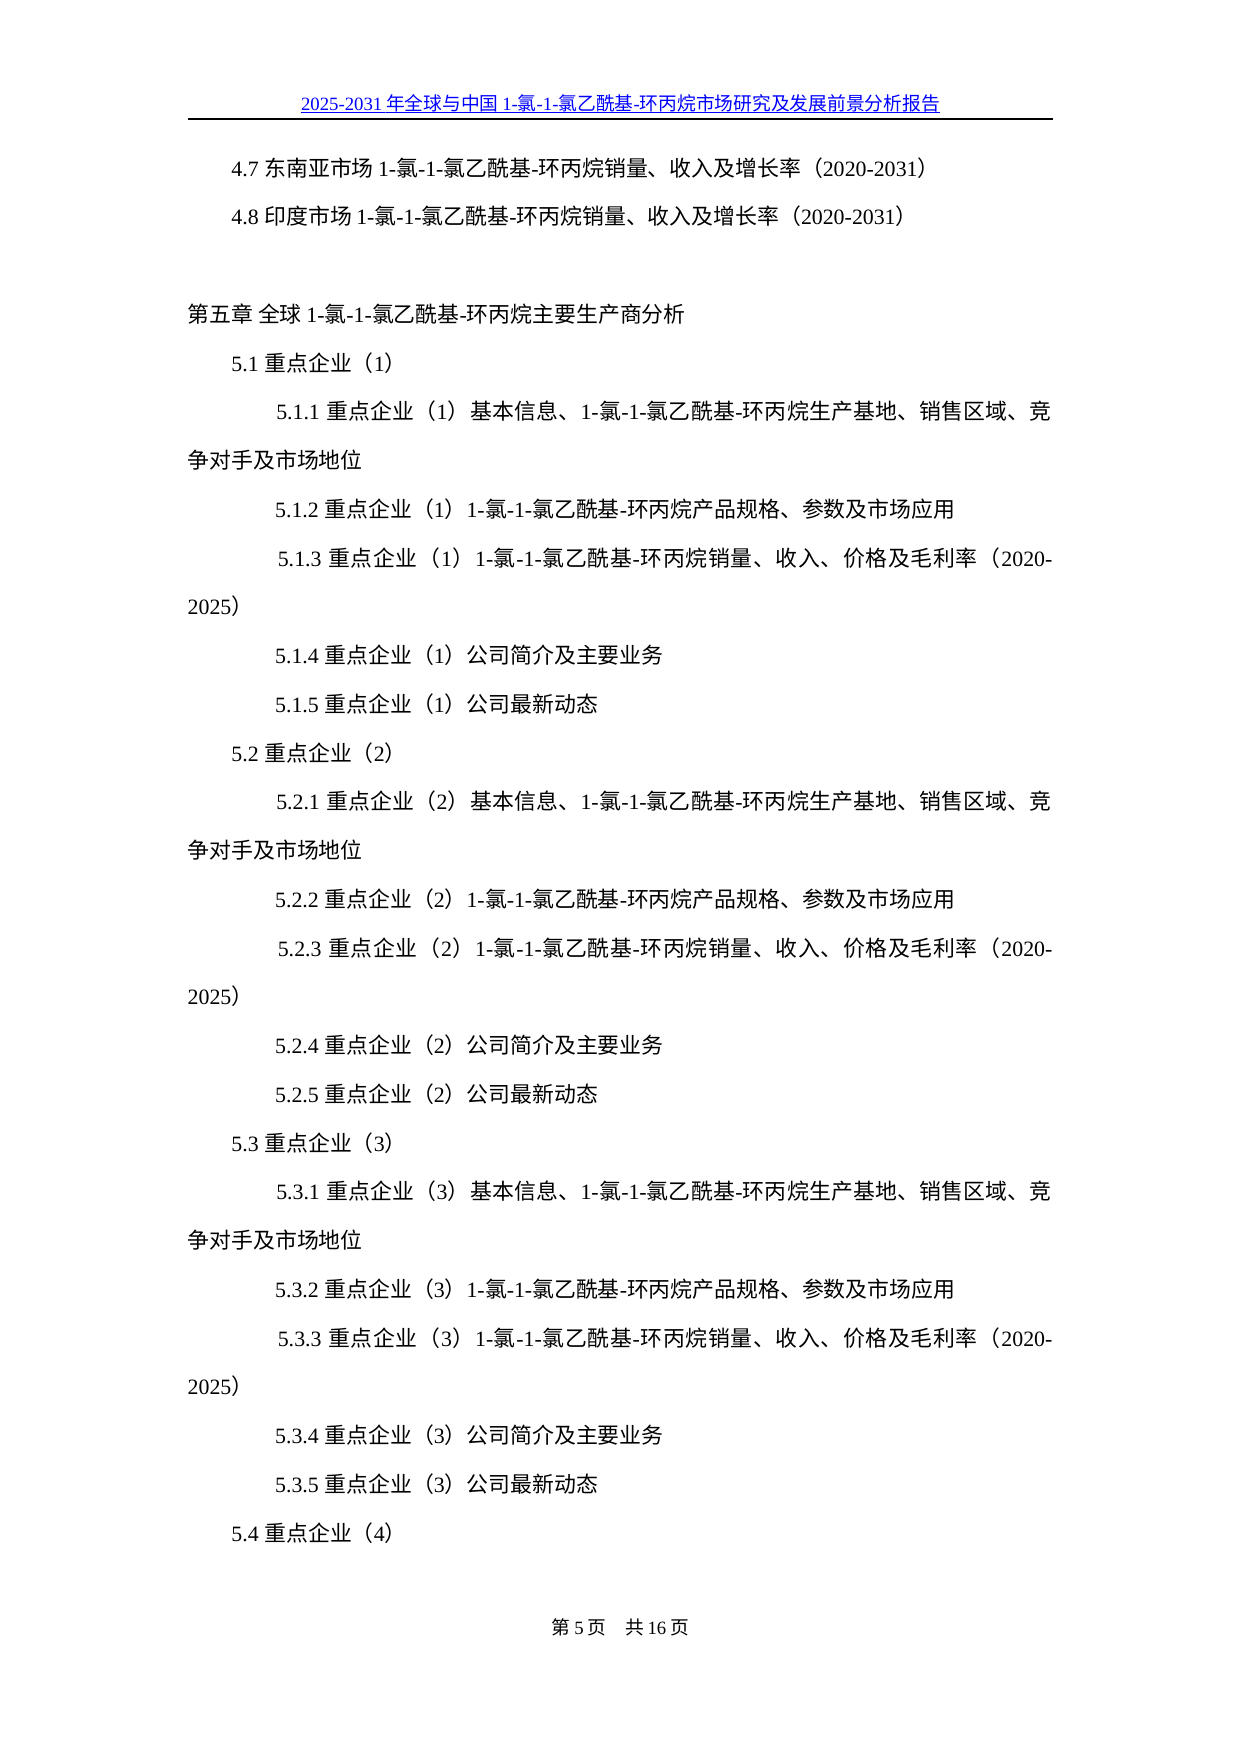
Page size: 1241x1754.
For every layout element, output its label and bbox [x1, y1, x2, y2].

text [187, 150, 1053, 1548]
